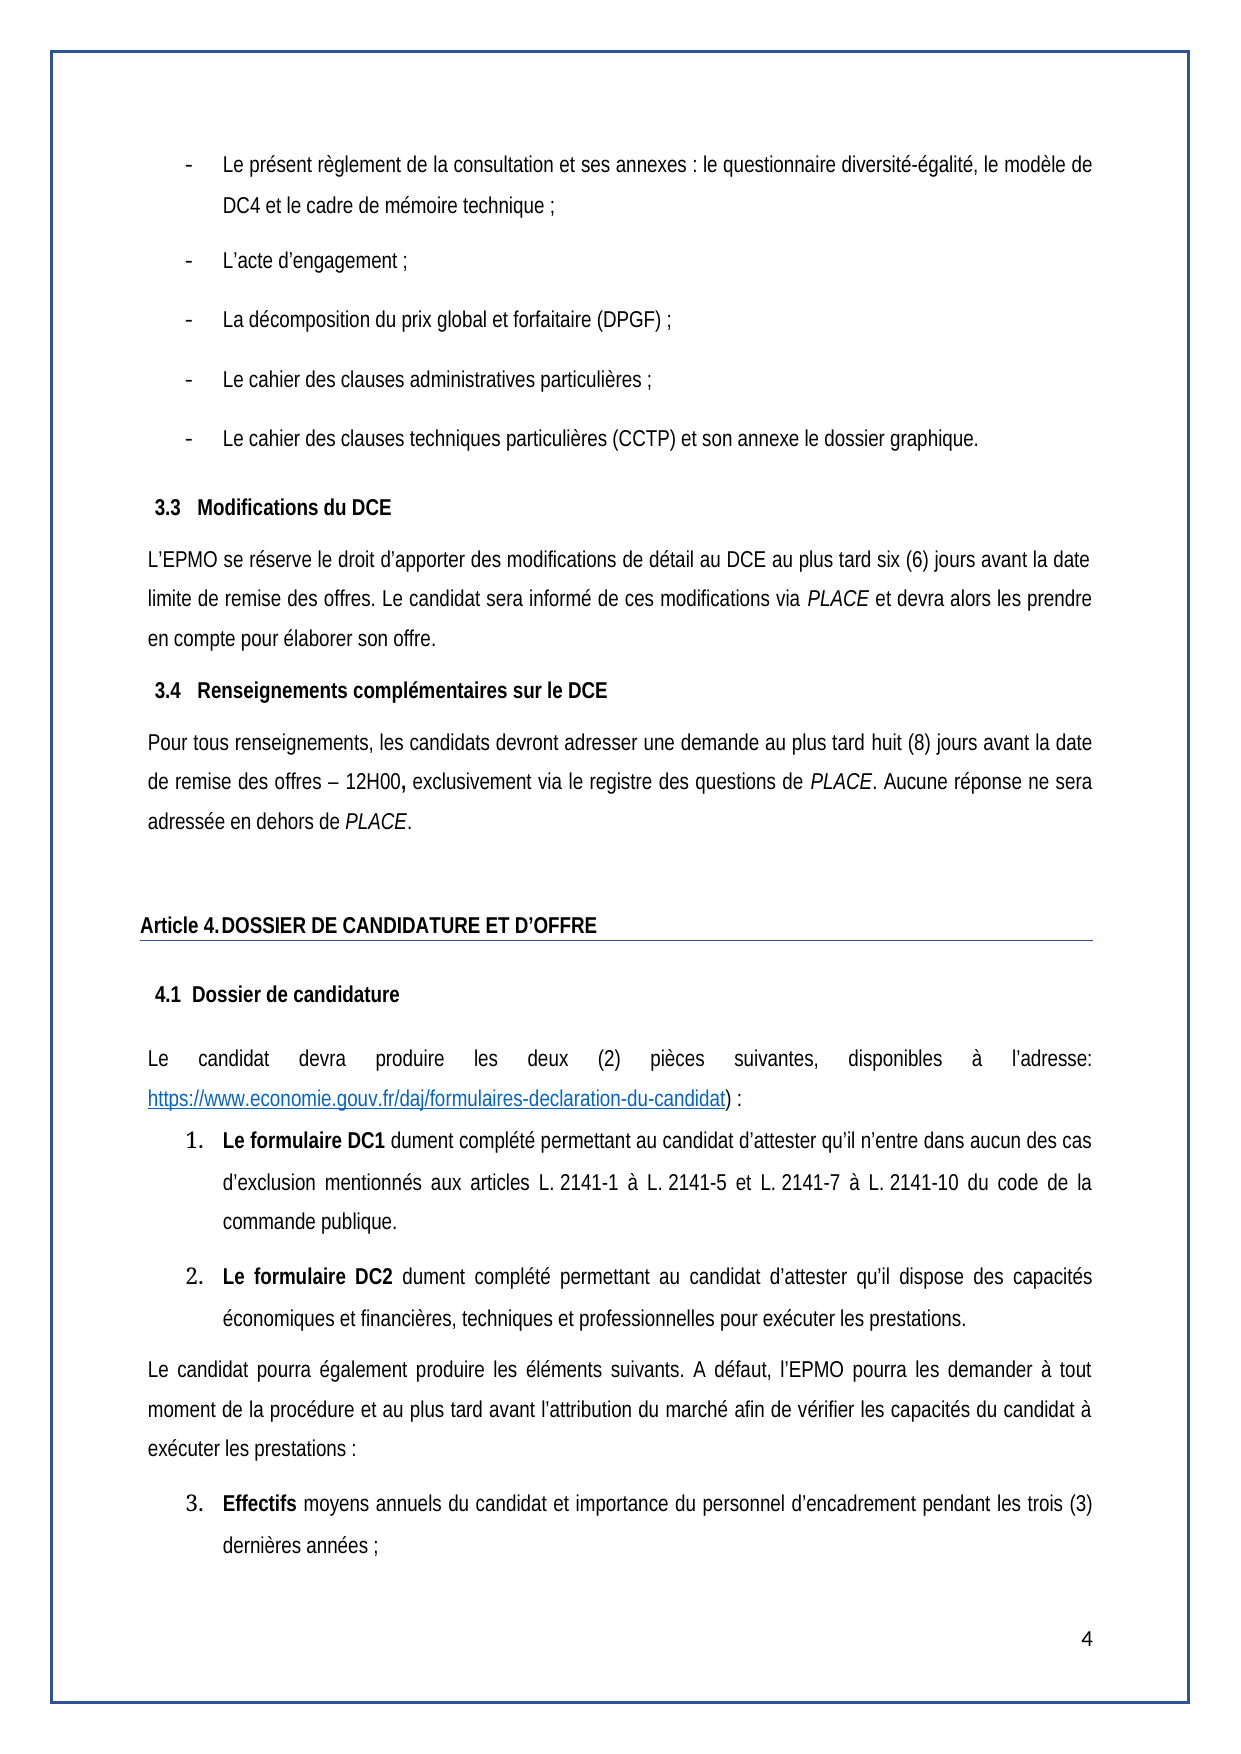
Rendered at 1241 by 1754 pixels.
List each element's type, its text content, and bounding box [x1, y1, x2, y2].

list Le cahier des clauses techniques particulières (CCTP) et son annexe le dossier graphique. [185, 422, 1093, 453]
list Le cahier des clauses administratives particulières ; [185, 363, 1093, 394]
list Effectifs moyens annuels du candidat et importance du personnel d’encadrement pendant les trois (3) dernières années ; [185, 1487, 1093, 1558]
list Le formulaire DC1 dument complété permettant au candidat d’attester qu’il n’entre dans aucun des cas d’exclusion mentionnés aux articles L. 2141-1 à L. 2141-5 et L. 2141-7 à L. 2141-10 du code de la commande publique. [185, 1124, 1093, 1234]
list Modifications du DCE [154, 494, 1093, 520]
list Le présent règlement de la consultation et ses annexes : le questionnaire diversité-égalité, le modèle de DC4 et le cadre de mémoire technique ; [185, 148, 1093, 218]
list L’acte d’engagement ; [185, 244, 1093, 275]
list Dossier de candidature [155, 981, 1093, 1007]
text Pour tous renseignements, les candidats devront adresser une demande au plus tard huit (8) jours avant la date de remise des offres – , exclusivement via le registre des questions de PLACE. Aucune réponse ne sera adressée en dehors de PLACE. [148, 729, 1093, 834]
list DOSSIER DE CANDIDATURE ET D’OFFRE [140, 912, 1093, 940]
list Renseignements complémentaires sur le DCE [154, 677, 1093, 703]
list Le formulaire DC2 dument complété permettant au candidat d’attester qu’il dispose des capacités économiques et financières, techniques et professionnelles pour exécuter les prestations. [185, 1260, 1093, 1331]
list La décomposition du prix global et forfaitaire (DPGF) ; [185, 303, 1093, 334]
text Le candidat pourra également produire les éléments suivants. A défaut, l’EPMO pourra les demander à tout moment de la procédure et au plus tard avant l’attribution du marché afin de vérifier les capacités du candidat à exécuter les prestations : [148, 1356, 1093, 1462]
text Le candidat devra produire les deux (2) pièces suivantes, disponibles à l’adresse: https://www.economie.gouv.fr/daj/formulaires-declaration-du-candidat) : [148, 1045, 1093, 1111]
text L’EPMO se réserve le droit d’apporter des modifications de détail au DCE au plus tard six (6) jours avant la date limite de remise des offres. Le candidat sera informé de ces modifications via PLACE et devra alors les prendre en compte pour élaborer son offre. [148, 546, 1093, 651]
